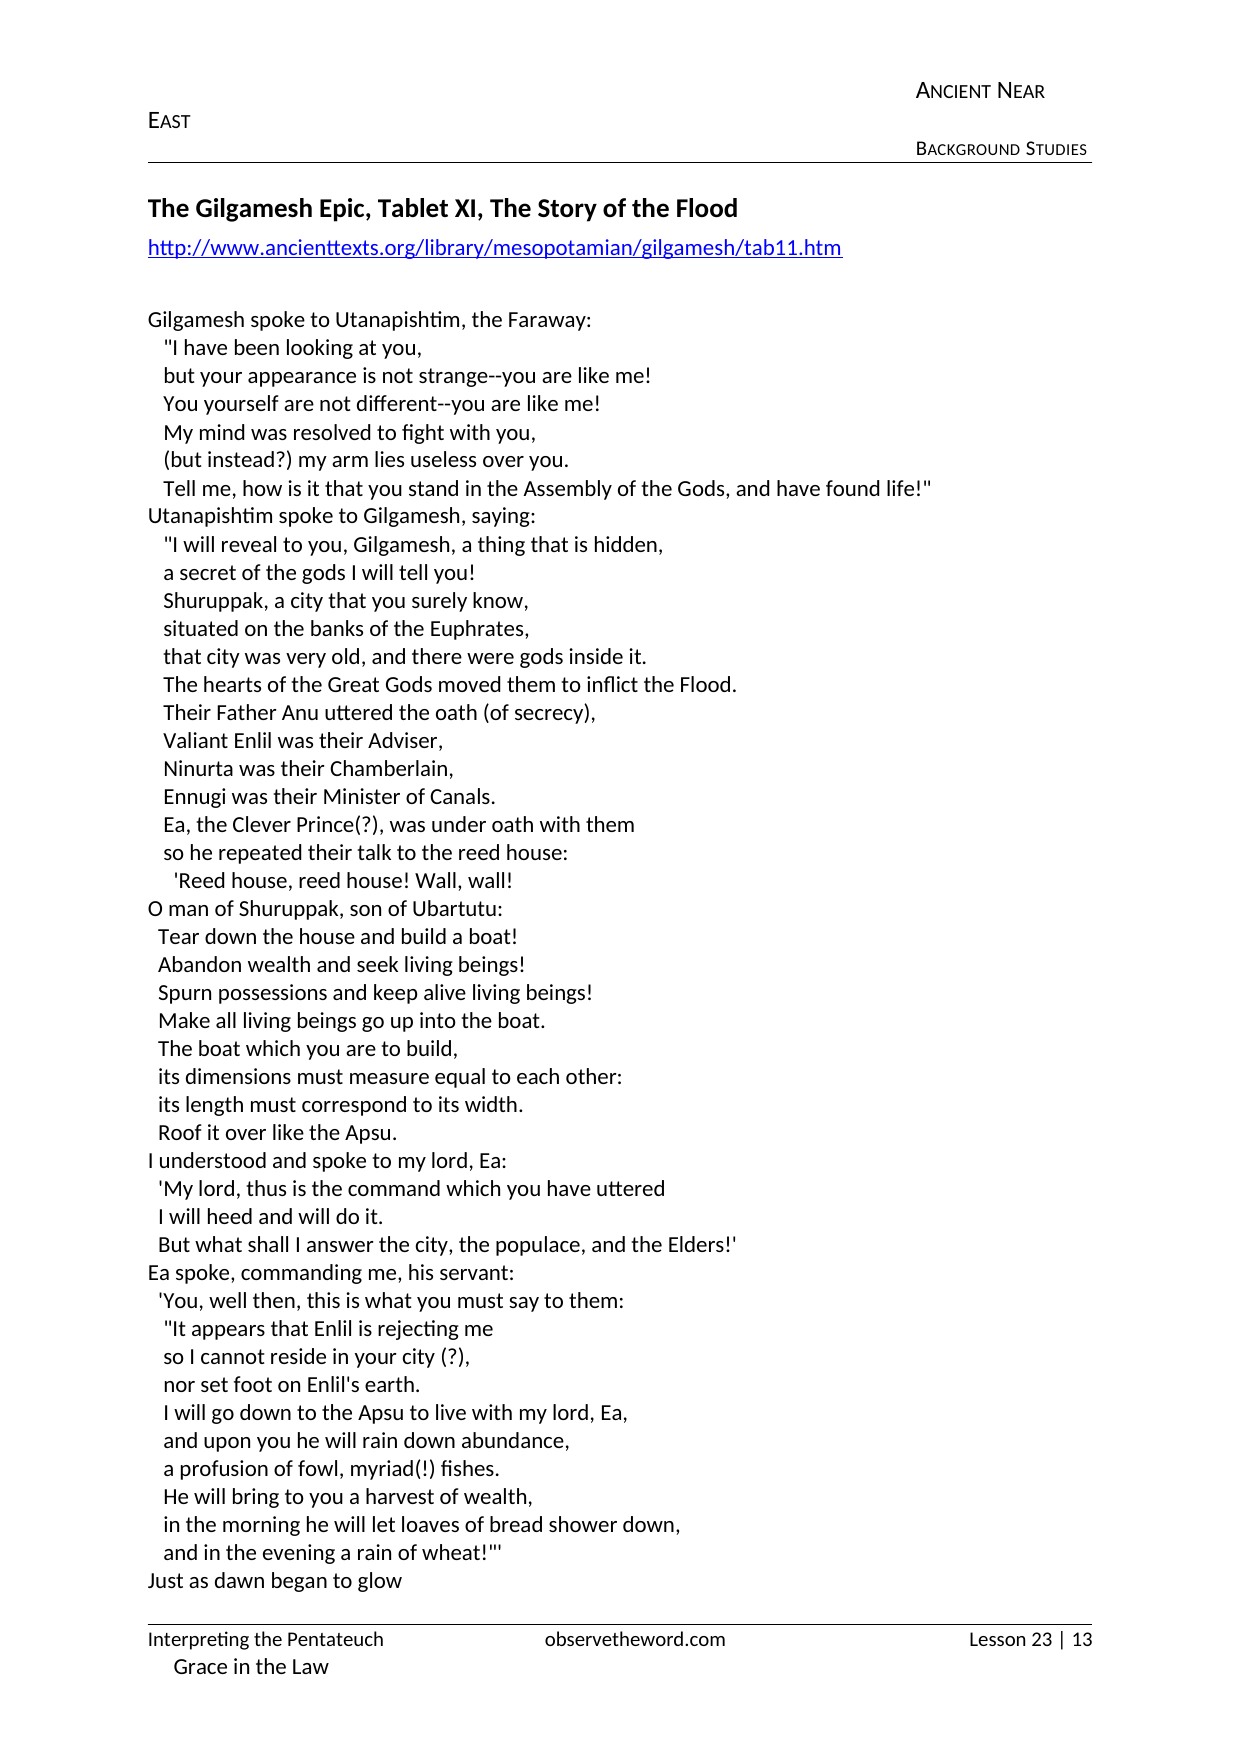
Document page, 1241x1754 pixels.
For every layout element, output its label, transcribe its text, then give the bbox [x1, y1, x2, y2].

text Ennugi was their Minister of Canals. [148, 782, 1092, 810]
text I will go down to the Apsu to live with my lord, Ea, [148, 1398, 1092, 1426]
text and upon you he will rain down abundance, [148, 1426, 1092, 1454]
text that city was very old, and there were gods inside it. [148, 642, 1092, 670]
text Make all living beings go up into the boat. [148, 1006, 1092, 1034]
text Roof it over like the Apsu. [148, 1118, 1092, 1146]
text (but instead?) my arm lies useless over you. [148, 446, 1092, 474]
text in the morning he will let loaves of bread shower down, [148, 1510, 1092, 1538]
text I will heed and will do it. [148, 1202, 1092, 1230]
text Just as dawn began to glow [148, 1566, 1092, 1594]
text 'Reed house, reed house! Wall, wall! [148, 866, 1092, 894]
text Ea spoke, commanding me, his servant: [148, 1258, 1092, 1286]
text The boat which you are to build, [148, 1034, 1092, 1062]
text 'My lord, thus is the command which you have uttered [148, 1174, 1092, 1202]
text situated on the banks of the Euphrates, [148, 614, 1092, 642]
text a secret of the gods I will tell you! [148, 558, 1092, 586]
text Their Father Anu uttered the oath (of secrecy), [148, 698, 1092, 726]
text a profusion of fowl, myriad(!) fishes. [148, 1454, 1092, 1482]
text Valiant Enlil was their Adviser, [148, 726, 1092, 754]
text so I cannot reside in your city (?), [148, 1342, 1092, 1370]
text so he repeated their talk to the reed house: [148, 838, 1092, 866]
text Spurn possessions and keep alive living beings! [148, 978, 1092, 1006]
text "I will reveal to you, Gilgamesh, a thing that is hidden, [148, 530, 1092, 558]
text Tear down the house and build a boat! [148, 922, 1092, 950]
subtitle The Gilgamesh Epic, Tablet XI, The Story of the Flood [148, 191, 1092, 224]
text My mind was resolved to fight with you, [148, 418, 1092, 446]
text Abandon wealth and seek living beings! [148, 950, 1092, 978]
text http://www.ancienttexts.org/library/mesopotamian/gilgamesh/tab11.htm [148, 233, 1092, 261]
text Utanapishtim spoke to Gilgamesh, saying: [148, 502, 1092, 530]
text 'You, well then, this is what you must say to them: [148, 1286, 1092, 1314]
text The hearts of the Great Gods moved them to inflict the Flood. [148, 670, 1092, 698]
text and in the evening a rain of wheat!"' [148, 1538, 1092, 1566]
text You yourself are not different--you are like me! [148, 389, 1092, 418]
text I understood and spoke to my lord, Ea: [148, 1146, 1092, 1174]
text Ninurta was their Chamberlain, [148, 754, 1092, 782]
text But what shall I answer the city, the populace, and the Elders!' [148, 1230, 1092, 1258]
text "I have been looking at you, [148, 333, 1092, 362]
text "It appears that Enlil is rejecting me [148, 1314, 1092, 1342]
text Shuruppak, a city that you surely know, [148, 586, 1092, 614]
text Gilgamesh spoke to Utanapishtim, the Faraway: [148, 306, 1092, 333]
text Tell me, how is it that you stand in the Assembly of the Gods, and have found life!" [148, 474, 1092, 502]
text O man of Shuruppak, son of Ubartutu: [148, 894, 1092, 922]
text but your appearance is not strange--you are like me! [148, 362, 1092, 389]
text its length must correspond to its width. [148, 1090, 1092, 1118]
text its dimensions must measure equal to each other: [148, 1062, 1092, 1090]
text He will bring to you a harvest of wealth, [148, 1482, 1092, 1510]
text Ea, the Clever Prince(?), was under oath with them [148, 810, 1092, 838]
text nor set foot on Enlil's earth. [148, 1370, 1092, 1398]
